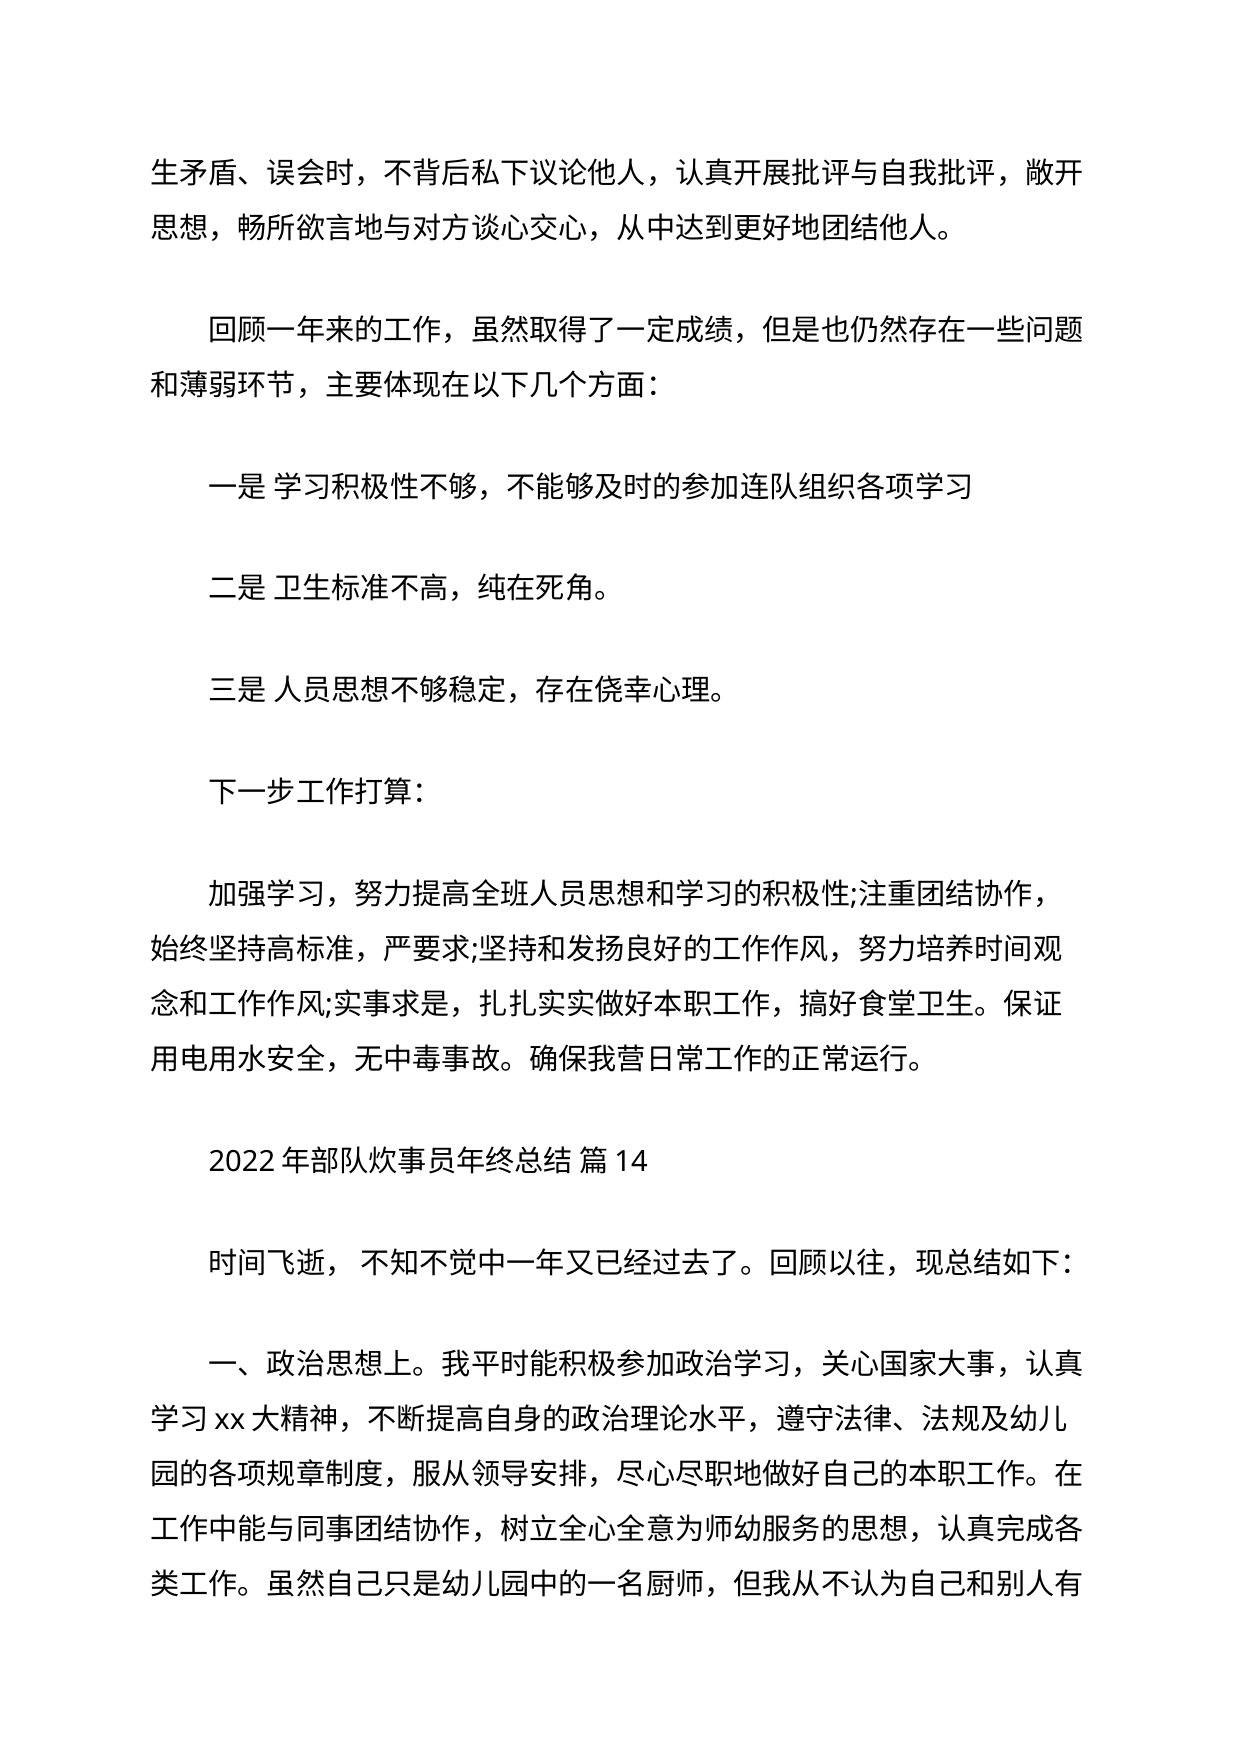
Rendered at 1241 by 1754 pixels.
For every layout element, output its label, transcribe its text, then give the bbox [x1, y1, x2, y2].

text 一是 学习积极性不够，不能够及时的参加连队组织各项学习 [150, 463, 1090, 506]
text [150, 1341, 1090, 1603]
text 三是 人员思想不够稳定，存在侥幸心理。 [150, 667, 1090, 709]
text 二是 卫生标准不高，纯在死角。 [150, 565, 1090, 607]
text 回顾一年来的工作，虽然取得了一定成绩，但是也仍然存在一些问题和薄弱环节，主要体现在以下几个方面： [150, 307, 1090, 404]
text 2022年部队炊事员年终总结 篇14 [150, 1137, 1090, 1179]
text 下一步工作打算： [150, 769, 1090, 811]
text 加强学习，努力提高全班人员思想和学习的积极性;注重团结协作，始终坚持高标准，严要求;坚持和发扬良好的工作作风，努力培养时间观念和工作作风;实事求是，扎扎实实做好本职工作，搞好食堂卫生。保证用电用水安全，无中毒事故。确保我营日常工作的正常运行。 [150, 870, 1090, 1078]
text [150, 150, 1090, 247]
text 时间飞逝， 不知不觉中一年又已经过去了。回顾以往，现总结如下： [150, 1239, 1090, 1281]
